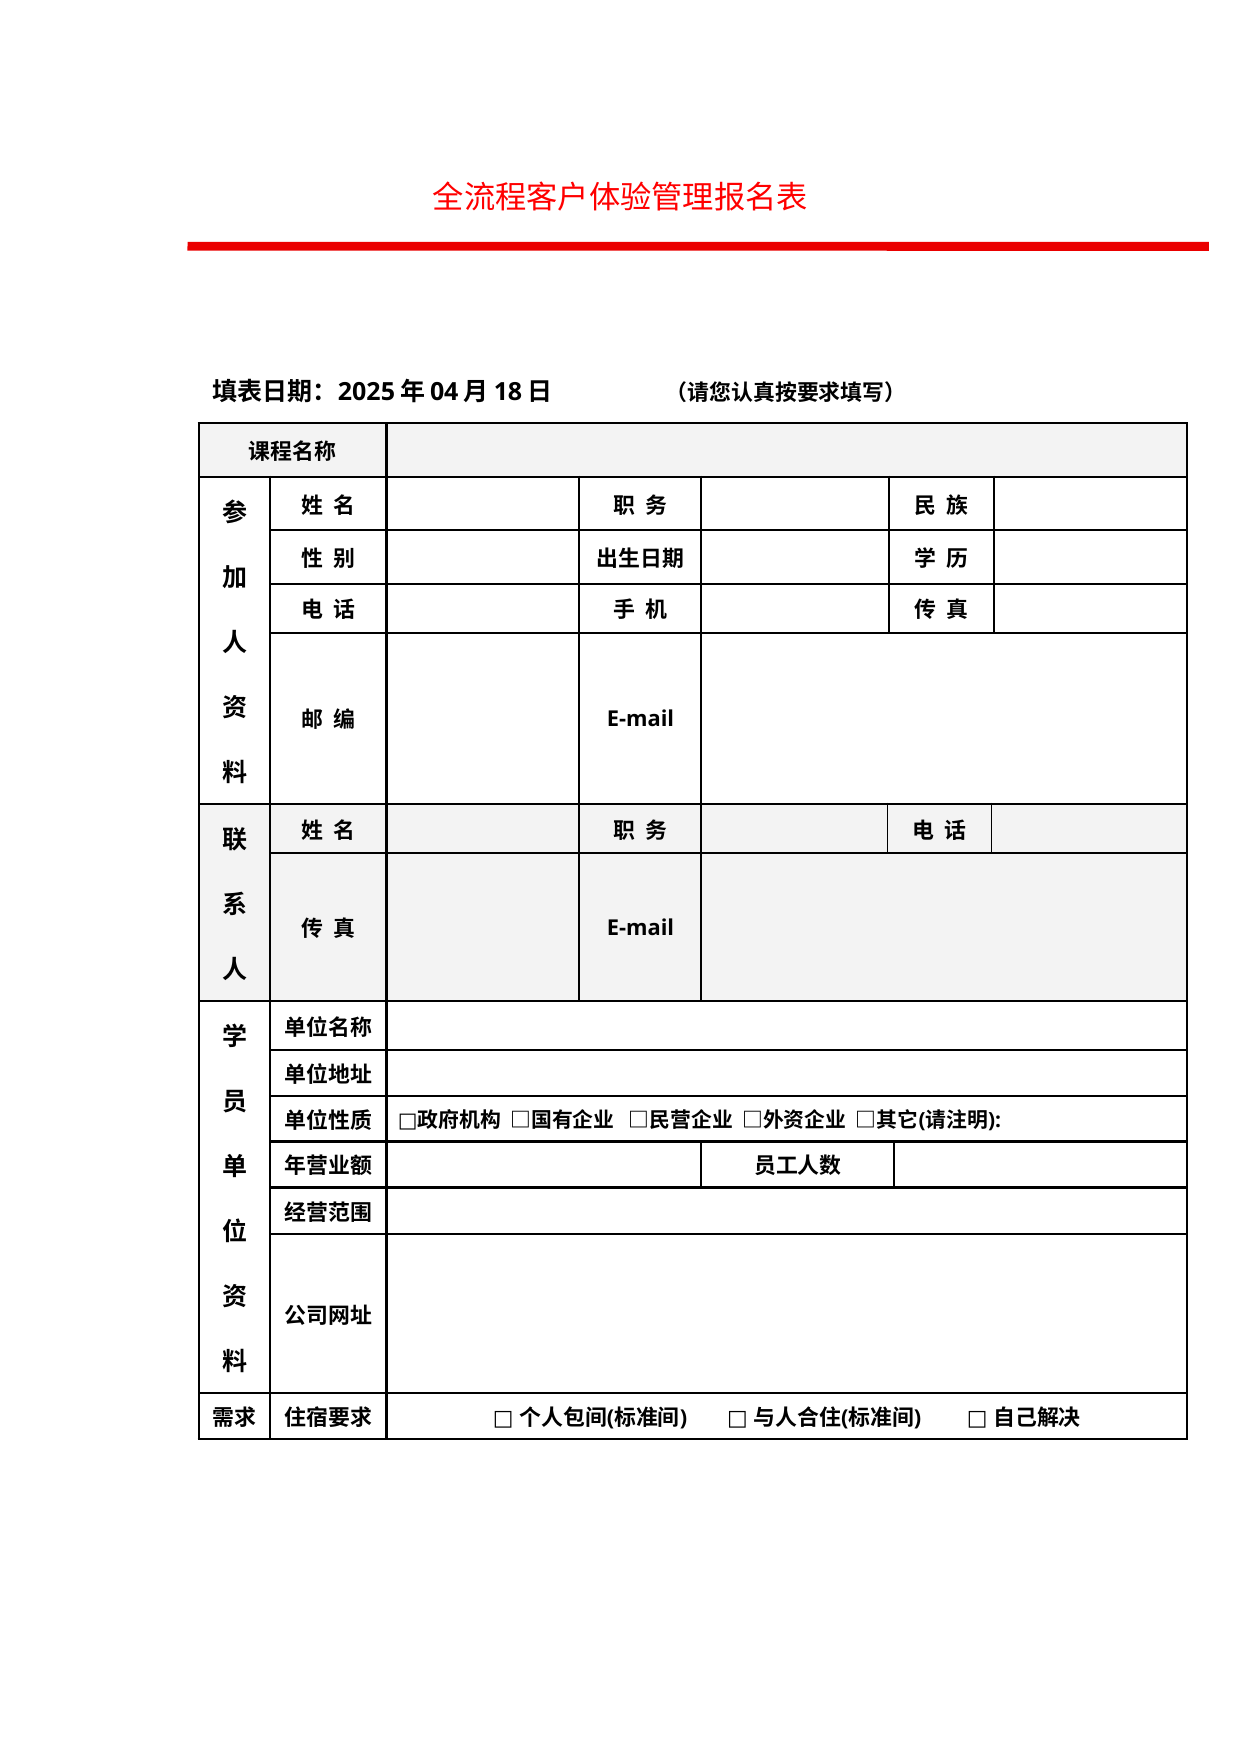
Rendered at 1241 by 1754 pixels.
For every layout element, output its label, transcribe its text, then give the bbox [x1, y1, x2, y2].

table_cell [895, 1143, 1186, 1186]
table_cell [702, 531, 888, 582]
table_cell [388, 1235, 1186, 1392]
table_cell 电 话 [271, 585, 385, 632]
table_cell 民 族 [890, 478, 993, 529]
table_cell 电 话 [888, 805, 991, 852]
table_cell [702, 585, 888, 632]
table_cell 职 务 [580, 805, 700, 852]
table_cell 出生日期 [580, 531, 700, 582]
table_cell 联 系 人 [200, 805, 269, 1000]
table_cell [995, 531, 1186, 582]
table_cell [702, 634, 1186, 803]
table_cell [388, 1051, 1186, 1095]
table_cell [388, 531, 578, 582]
table_cell E-mail [580, 634, 700, 803]
table_cell E-mail [580, 854, 700, 1000]
table_cell 姓 名 [271, 478, 385, 529]
table_cell 邮 编 [271, 634, 385, 803]
table_cell 经营范围 [271, 1189, 385, 1233]
text 填表日期：2025年04月18日 （请您认真按要求填写） [187, 357, 1053, 422]
table_cell [992, 805, 1186, 852]
table_cell 手 机 [580, 585, 700, 632]
table_cell [388, 585, 578, 632]
table_cell [995, 585, 1186, 632]
table_header [388, 424, 1186, 476]
table_cell □政府机构 □国有企业 □民营企业 □外资企业 □其它(请注明): [388, 1097, 1186, 1140]
table_header 课程名称 [200, 424, 385, 476]
table_cell 员工人数 [702, 1143, 893, 1186]
table_cell 单位性质 [271, 1097, 385, 1140]
table_cell 参加人资料 [200, 478, 269, 803]
table_cell 职 务 [580, 478, 700, 529]
table_cell 住宿要求 [271, 1394, 385, 1438]
table_cell 姓 名 [271, 805, 385, 852]
table_cell [702, 805, 887, 852]
table_cell [388, 805, 578, 852]
table_cell 需求 [200, 1394, 269, 1438]
table_cell 性 别 [271, 531, 385, 582]
table_cell 公司网址 [271, 1235, 385, 1392]
text 全流程客户体验管理报名表 [187, 162, 1053, 227]
table_cell 学 历 [890, 531, 993, 582]
table_cell [388, 478, 578, 529]
table_cell [388, 1143, 700, 1186]
table_cell 单位地址 [271, 1051, 385, 1095]
table_cell [388, 854, 578, 1000]
table_cell [388, 1189, 1186, 1233]
table_cell [388, 1002, 1186, 1049]
table_cell 传 真 [890, 585, 993, 632]
table_cell 单位名称 [271, 1002, 385, 1049]
table_cell 年营业额 [271, 1143, 385, 1186]
table_cell [995, 478, 1186, 529]
table_cell 学 员 单 位 资 料 [200, 1002, 269, 1392]
table_cell 传 真 [271, 854, 385, 1000]
table_cell □ 个人包间(标准间) □ 与人合住(标准间) □ 自己解决 [388, 1394, 1186, 1438]
table_cell [702, 478, 888, 529]
table_cell [702, 854, 1186, 1000]
table_cell [388, 634, 578, 803]
